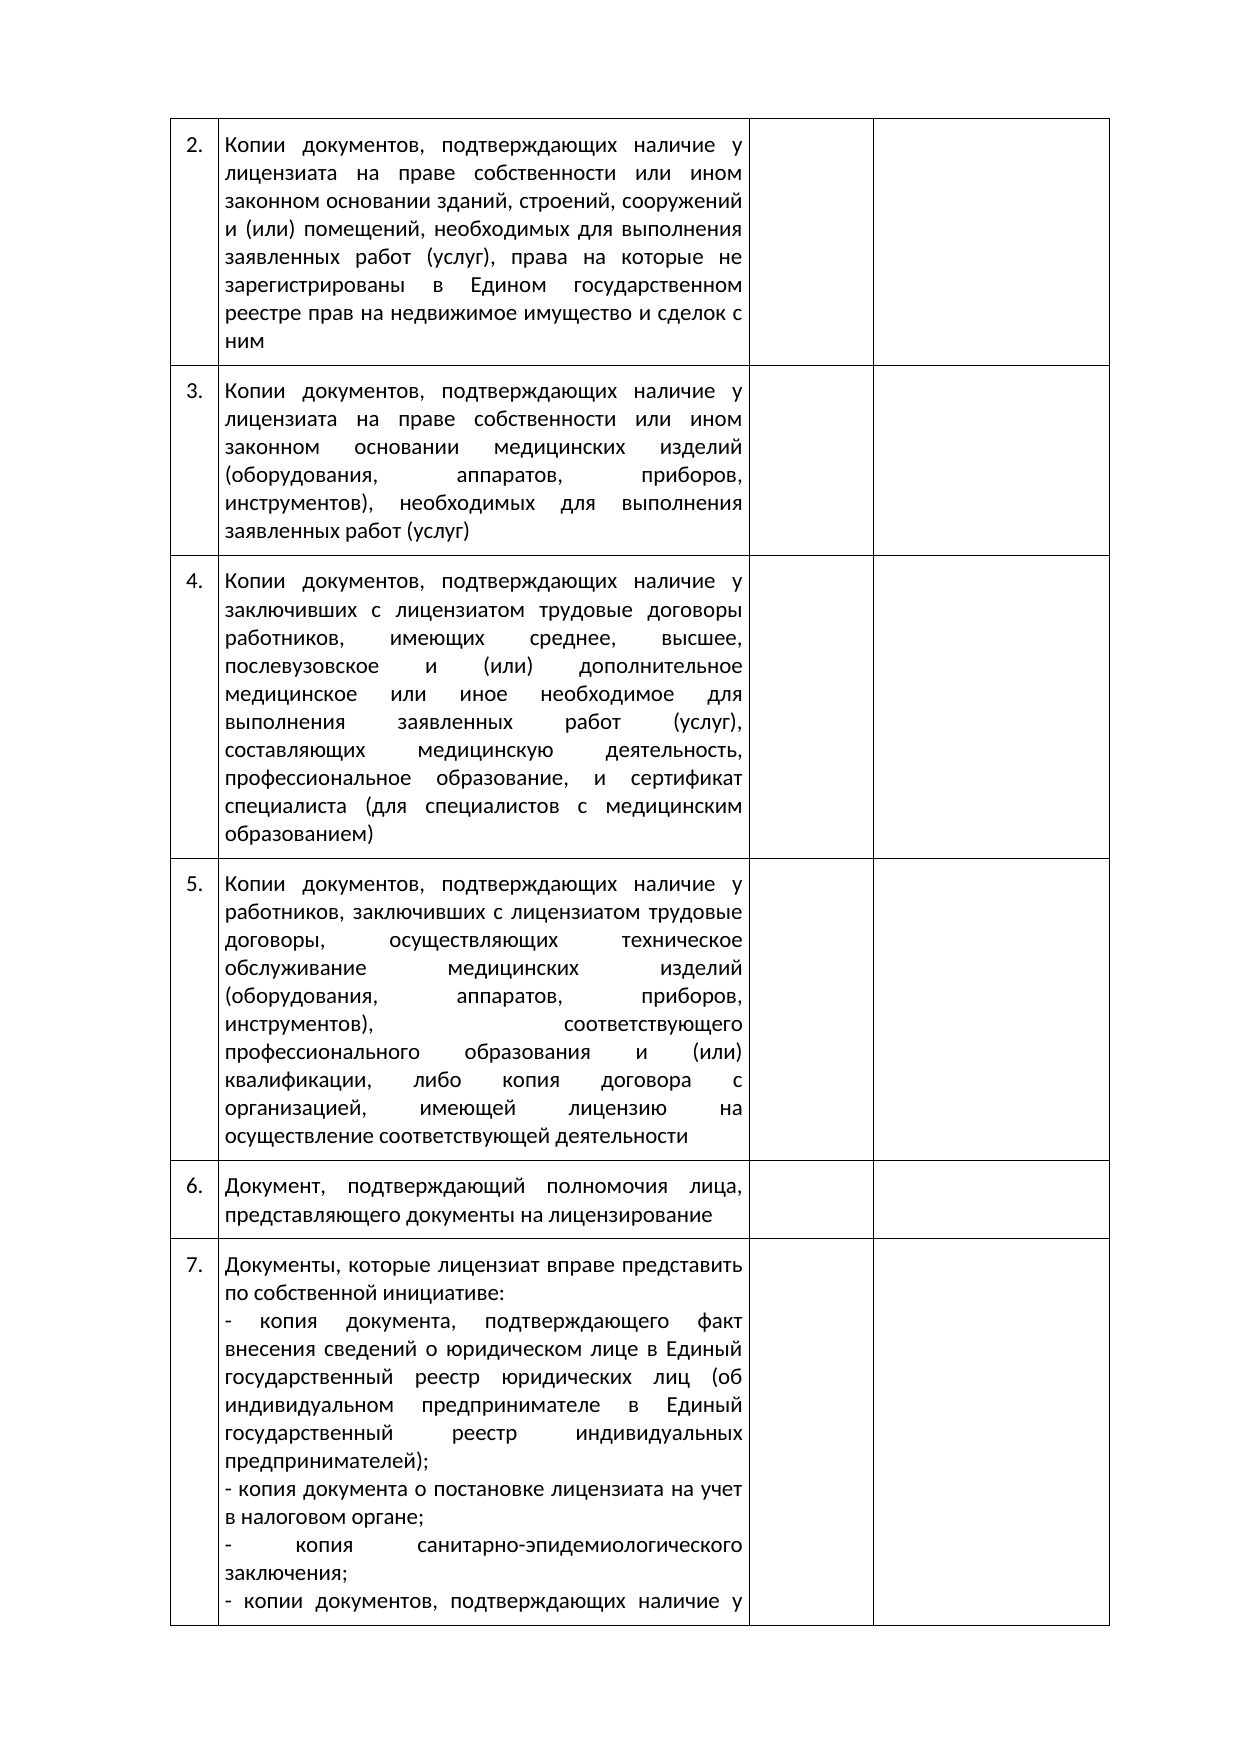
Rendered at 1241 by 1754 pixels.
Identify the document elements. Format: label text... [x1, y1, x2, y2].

table_cell [874, 1161, 1109, 1238]
table_cell [750, 119, 873, 364]
table_cell [874, 119, 1109, 364]
table_cell Документ, подтверждающий полномочия лица, представляющего документы на лицензирование [219, 1161, 749, 1238]
table_cell 4. [171, 556, 218, 857]
table_cell [750, 1161, 873, 1238]
table_cell [750, 366, 873, 555]
table_cell [874, 859, 1109, 1160]
table_cell 6. [171, 1161, 218, 1238]
table_cell [874, 366, 1109, 555]
table_cell Копии документов, подтверждающих наличие у лицензиата на праве собственности или ином законном основании медицинских изделий (оборудования, аппаратов, приборов, инструментов), необходимых для выполнения заявленных работ (услуг) [219, 366, 749, 555]
table_cell 7. [171, 1239, 218, 1625]
table_cell 3. [171, 366, 218, 555]
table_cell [219, 1239, 749, 1625]
table_cell 2. [171, 119, 218, 364]
table_cell [874, 556, 1109, 857]
table_cell Копии документов, подтверждающих наличие у работников, заключивших с лицензиатом трудовые договоры, осуществляющих техническое обслуживание медицинских изделий (оборудования, аппаратов, приборов, инструментов), соответствующего профессионального образования и (или) квалификации, либо копия договора с организацией, имеющей лицензию на осуществление соответствующей деятельности [219, 859, 749, 1160]
table_cell [750, 556, 873, 857]
table_cell Копии документов, подтверждающих наличие у лицензиата на праве собственности или ином законном основании зданий, строений, сооружений и (или) помещений, необходимых для выполнения заявленных работ (услуг), права на которые не зарегистрированы в Едином государственном реестре прав на недвижимое имущество и сделок с ним [219, 119, 749, 364]
table_cell [874, 1239, 1109, 1625]
table_cell Копии документов, подтверждающих наличие у заключивших с лицензиатом трудовые договоры работников, имеющих среднее, высшее, послевузовское и (или) дополнительное медицинское или иное необходимое для выполнения заявленных работ (услуг), составляющих медицинскую деятельность, профессиональное образование, и сертификат специалиста (для специалистов с медицинским образованием) [219, 556, 749, 857]
table_cell [750, 1239, 873, 1625]
table_cell [750, 859, 873, 1160]
table_cell 5. [171, 859, 218, 1160]
